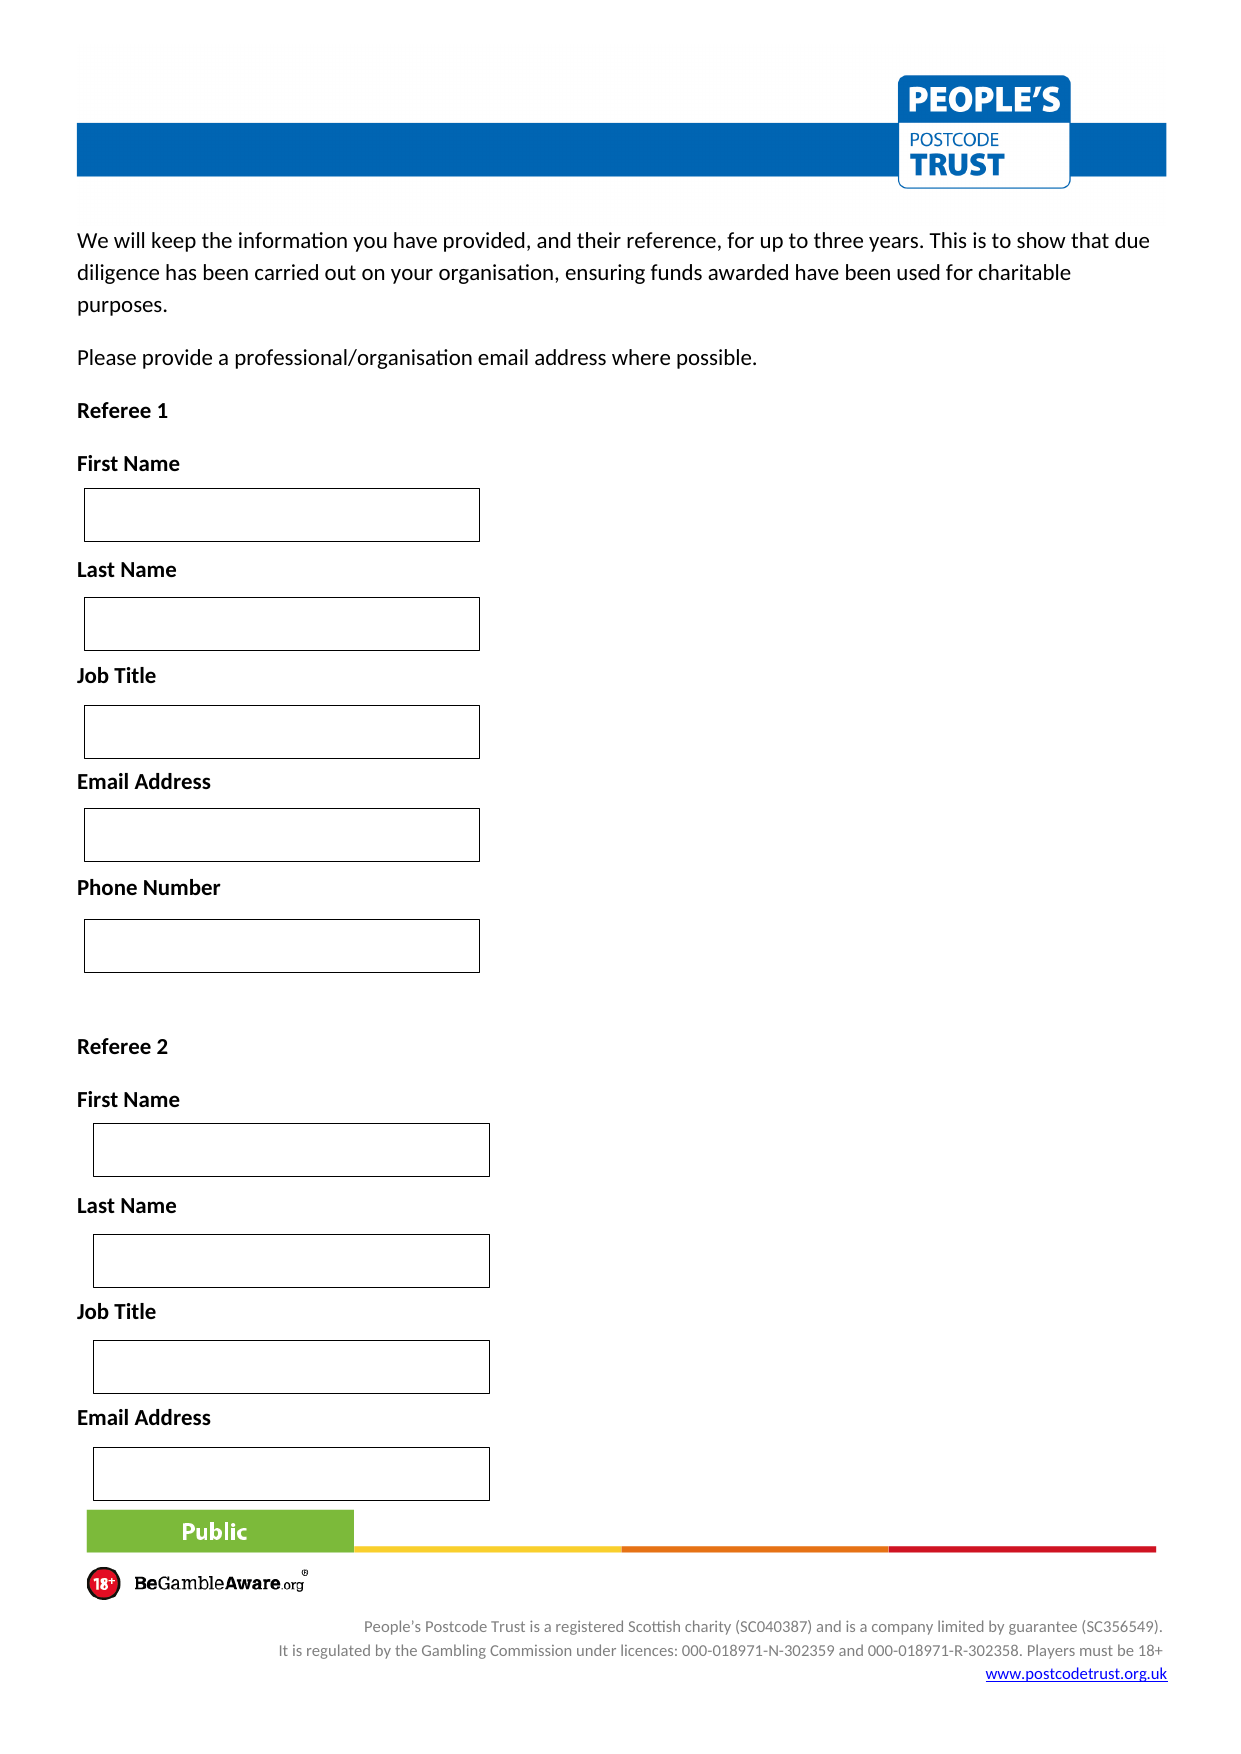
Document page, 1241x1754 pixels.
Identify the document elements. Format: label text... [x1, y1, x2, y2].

text First Name [77, 449, 1167, 477]
text Email Address [77, 767, 1167, 795]
text Referee 1 [77, 396, 1167, 424]
text Job Title [77, 661, 1167, 689]
text Last Name [77, 1191, 1167, 1219]
text We will keep the information you have provided, and their reference, for up to three years. This is to show that due diligence has been carried out on your organisation, ensuring funds awarded have been used for charitable purposes. [77, 226, 1167, 318]
text Referee 2 [77, 1032, 1167, 1060]
picture [76, 1503, 1167, 1617]
text Job Title [77, 1297, 1167, 1326]
text Please provide a professional/organisation email address where possible. [77, 343, 1167, 371]
text Phone Number [77, 873, 1167, 901]
text Email Address [77, 1403, 1167, 1432]
text First Name [77, 1085, 1167, 1113]
text Last Name [77, 555, 1167, 583]
picture [76, 44, 1167, 226]
